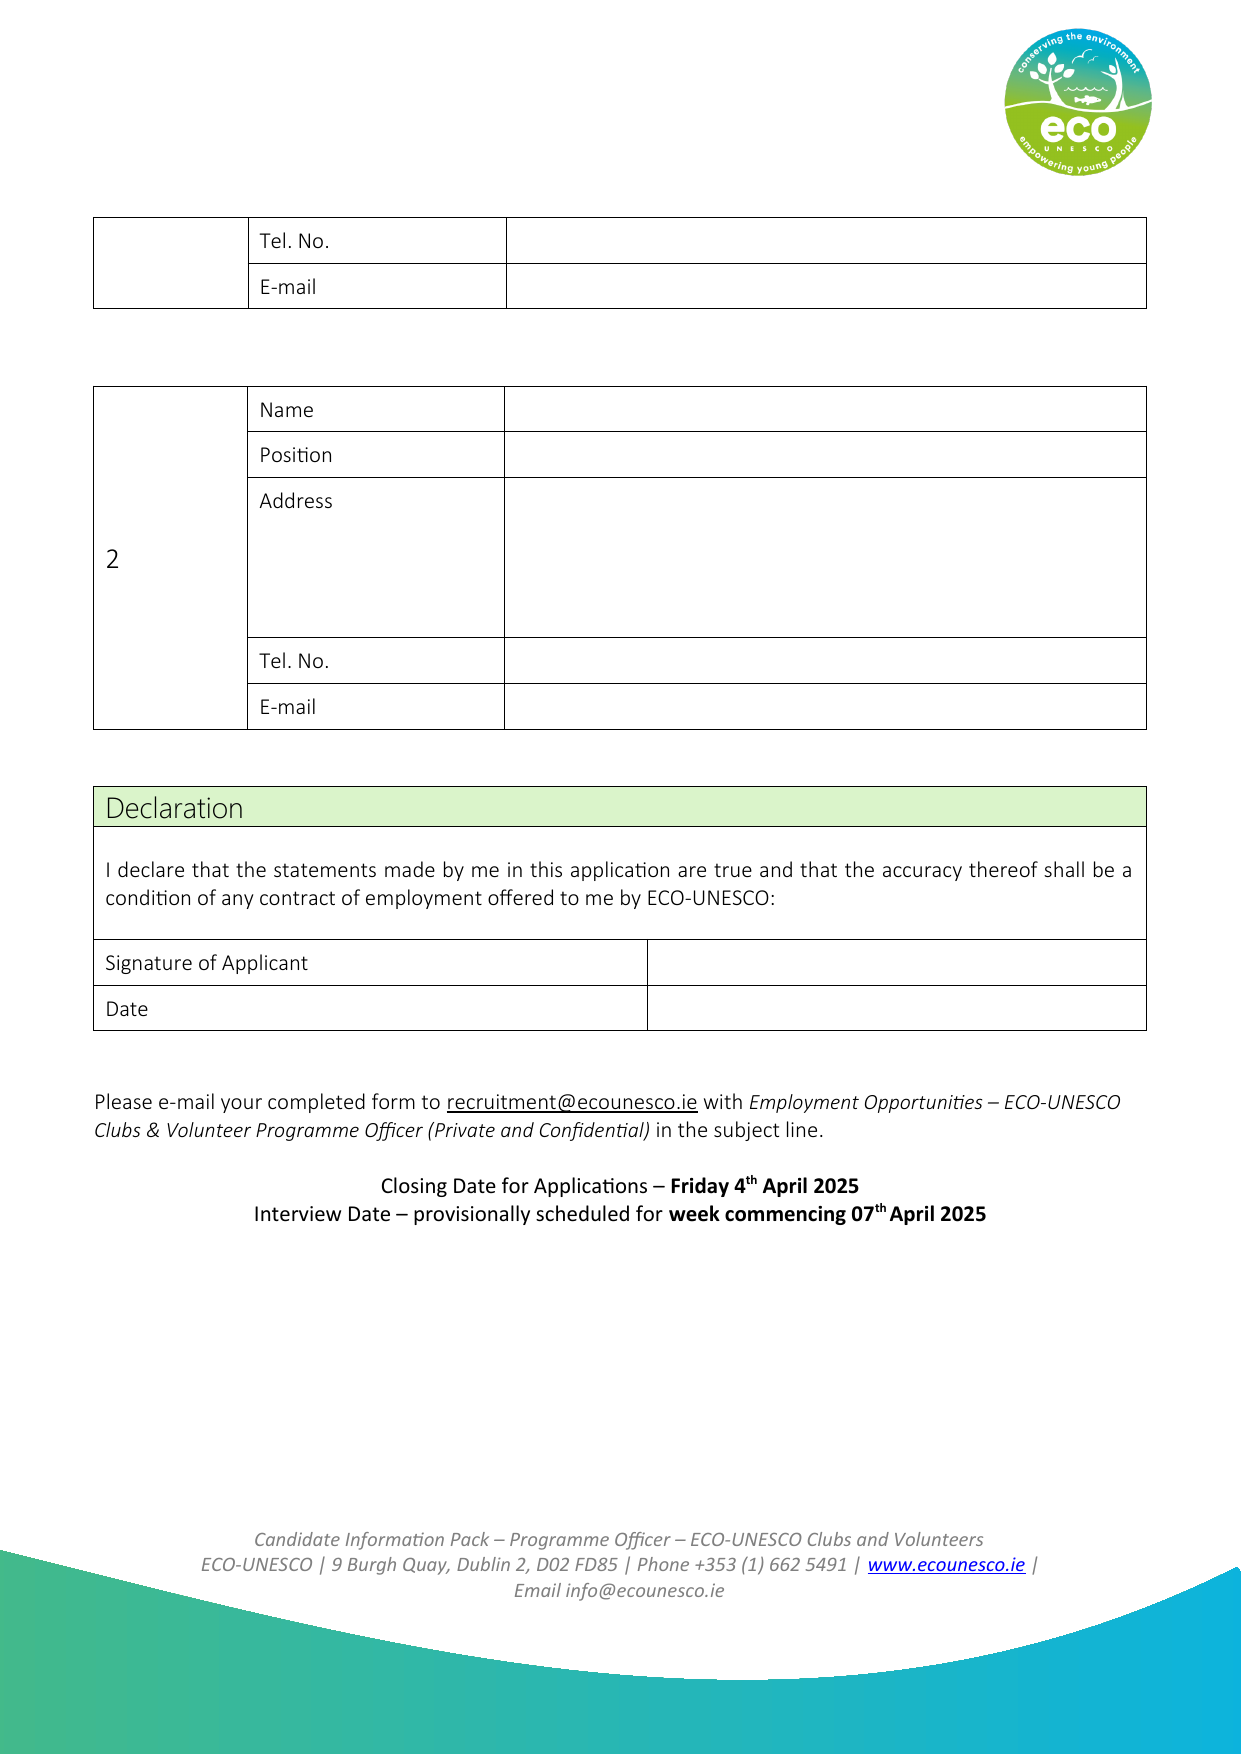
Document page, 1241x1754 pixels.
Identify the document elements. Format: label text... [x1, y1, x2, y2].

text Closing Date for Applications – Friday 4th April 2025 [94, 1171, 1146, 1199]
text Interview Date – provisionally scheduled for week commencing 07th April 2025 [94, 1199, 1146, 1227]
table_cell [507, 264, 1146, 308]
picture [1000, 24, 1156, 180]
table_cell Tel. No. [249, 218, 506, 262]
table_header Name [248, 387, 504, 431]
table_cell E-mail [248, 684, 504, 729]
table_cell [648, 940, 1146, 984]
table_cell Date [94, 986, 647, 1030]
table_cell [505, 638, 1146, 683]
table_cell Signature of Applicant [94, 940, 647, 984]
table_cell Address [248, 478, 504, 637]
table_cell [648, 986, 1146, 1030]
table_header 2 [94, 387, 247, 729]
table_cell [505, 478, 1146, 637]
table_cell [507, 218, 1146, 262]
table_cell E-mail [249, 264, 506, 308]
text Please e-mail your completed form to recruitment@ecounesco.ie with Employment Opportunities – ECO-UNESCO Clubs & Volunteer Programme Officer (Private and Confidential) in the subject line. [94, 1087, 1146, 1143]
table_header [505, 387, 1146, 431]
table_header Declaration [94, 787, 1146, 826]
table_cell Tel. No. [248, 638, 504, 683]
table_cell I declare that the statements made by me in this application are true and that the accuracy thereof shall be a condition of any contract of employment offered to me by ECO-UNESCO: [94, 827, 1146, 939]
table_cell Position [248, 432, 504, 477]
table_cell [505, 684, 1146, 729]
table_cell [505, 432, 1146, 477]
